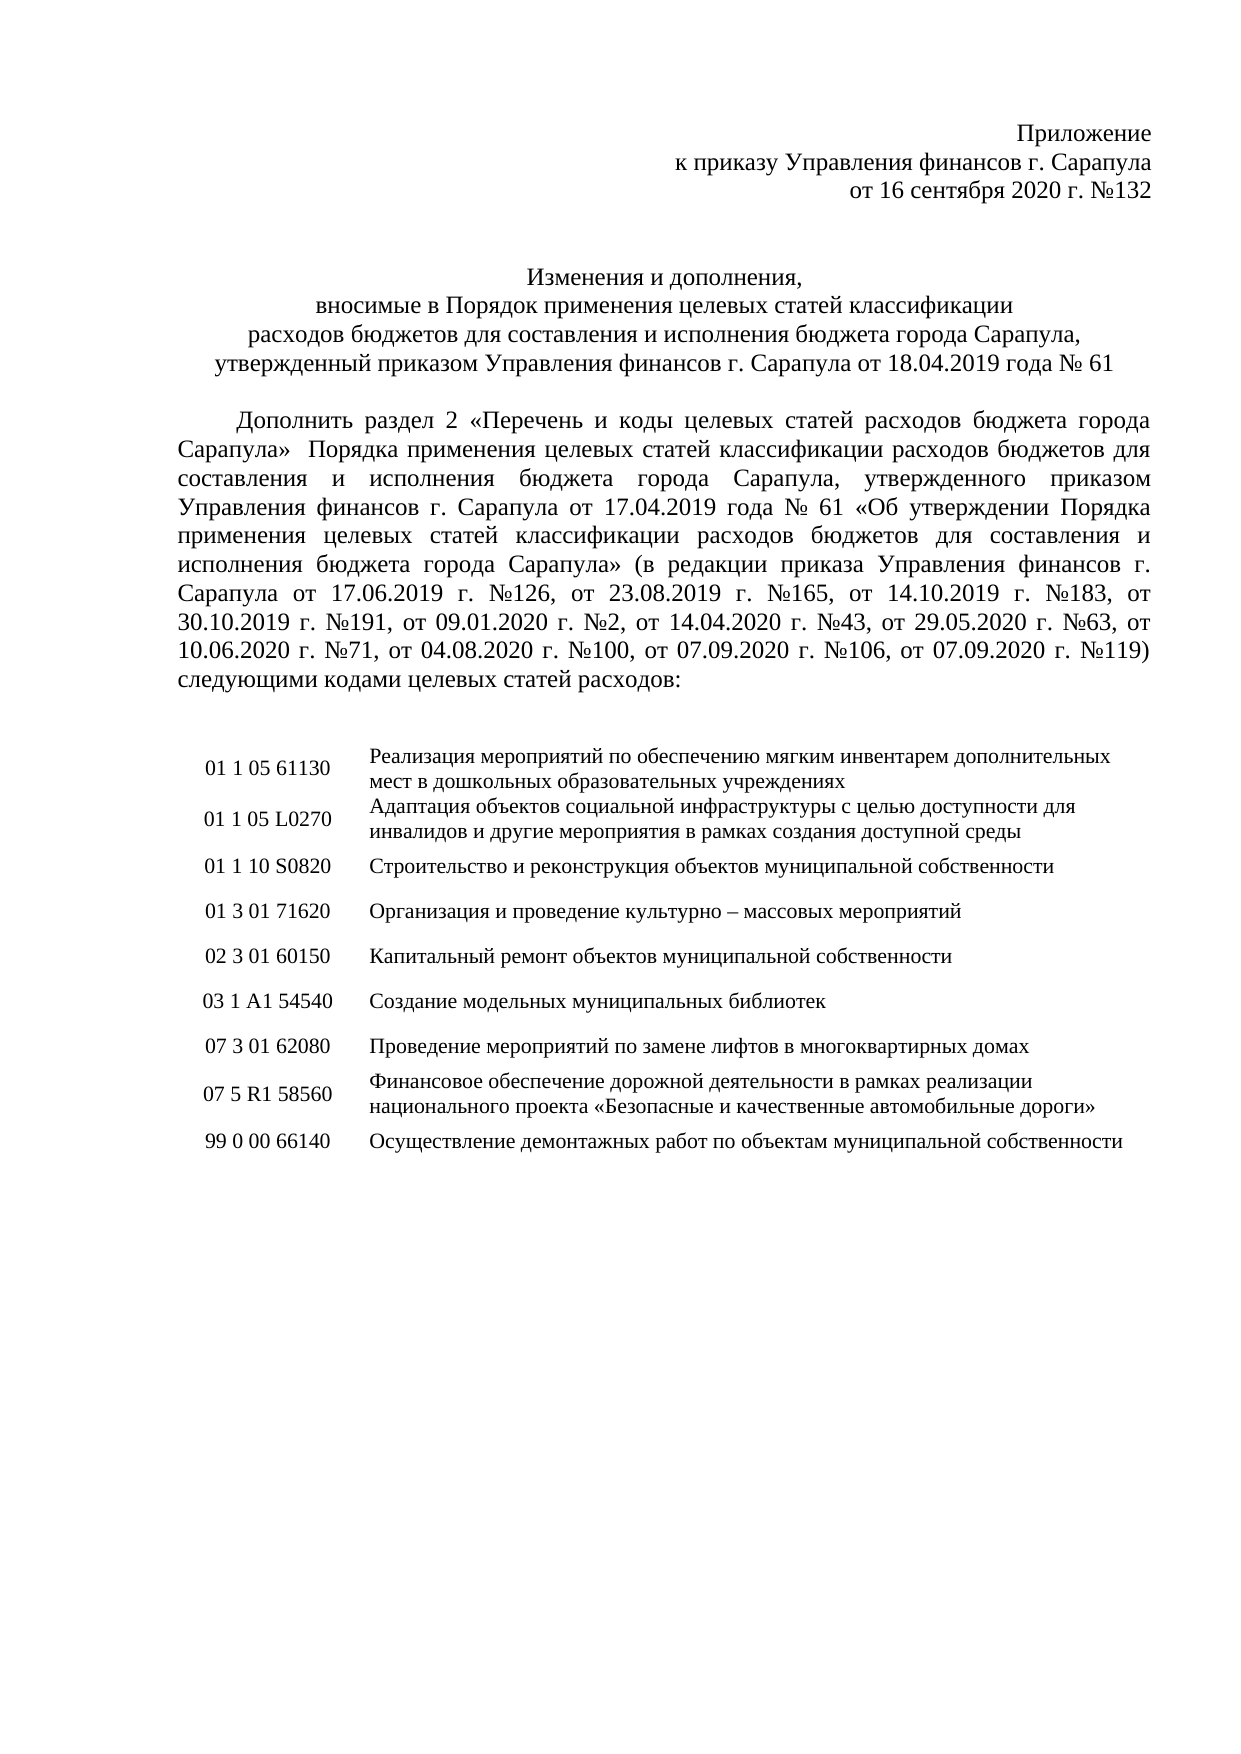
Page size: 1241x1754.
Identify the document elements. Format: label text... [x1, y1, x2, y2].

text от 16 сентября 2020 г. №132 [177, 176, 1152, 204]
text расходов бюджетов для составления и исполнения бюджета города Сарапула, [177, 319, 1152, 348]
table_cell Строительство и реконструкция объектов муниципальной собственности [358, 844, 1152, 888]
table_cell 02 3 01 60150 [177, 933, 358, 978]
table_cell 07 5 R1 58560 [177, 1068, 358, 1118]
text Изменения и дополнения, [177, 262, 1152, 291]
text вносимые в Порядок применения целевых статей классификации [177, 291, 1152, 319]
table_cell Финансовое обеспечение дорожной деятельности в рамках реализации национального проекта «Безопасные и качественные автомобильные дороги» [358, 1068, 1152, 1118]
table_cell 01 1 05 L0270 [177, 793, 358, 843]
table_cell 01 3 01 71620 [177, 889, 358, 933]
text к приказу Управления финансов г. Сарапула [177, 147, 1152, 176]
table_cell Организация и проведение культурно – массовых мероприятий [358, 889, 1152, 933]
table_header 01 1 05 61130 [177, 743, 358, 793]
table_cell 03 1 А1 54540 [177, 978, 358, 1023]
table_cell 99 0 00 66140 [177, 1119, 358, 1163]
table_cell Адаптация объектов социальной инфраструктуры с целью доступности для инвалидов и другие мероприятия в рамках создания доступной среды [358, 793, 1152, 843]
table_cell Проведение мероприятий по замене лифтов в многоквартирных домах [358, 1023, 1152, 1068]
table_cell Осуществление демонтажных работ по объектам муниципальной собственности [358, 1119, 1152, 1163]
table_cell 01 1 10 S0820 [177, 844, 358, 888]
table_cell Создание модельных муниципальных библиотек [358, 978, 1152, 1023]
table_cell 07 3 01 62080 [177, 1023, 358, 1068]
table_cell Капитальный ремонт объектов муниципальной собственности [358, 933, 1152, 978]
text утвержденный приказом Управления финансов г. Сарапула от 18.04.2019 года № 61 [177, 348, 1152, 377]
text Приложение [177, 118, 1152, 147]
text Дополнить раздел 2 «Перечень и коды целевых статей расходов бюджета города Сарапула» Порядка применения целевых статей классификации расходов бюджетов для составления и исполнения бюджета города Сарапула, утвержденного приказом Управления финансов г. Сарапула от 17.04.2019 года № 61 «Об утверждении Порядка применения целевых статей классификации расходов бюджетов для составления и исполнения бюджета города Сарапула» (в редакции приказа Управления финансов г. Сарапула от 17.06.2019 г. №126, от 23.08.2019 г. №165, от 14.10.2019 г. №183, от 30.10.2019 г. №191, от 09.01.2020 г. №2, от 14.04.2020 г. №43, от 29.05.2020 г. №63, от 10.06.2020 г. №71, от 04.08.2020 г. №100, от 07.09.2020 г. №106, от 07.09.2020 г. №119) следующими кодами целевых статей расходов: [177, 406, 1152, 693]
table_header Реализация мероприятий по обеспечению мягким инвентарем дополнительных мест в дошкольных образовательных учреждениях [358, 743, 1152, 793]
